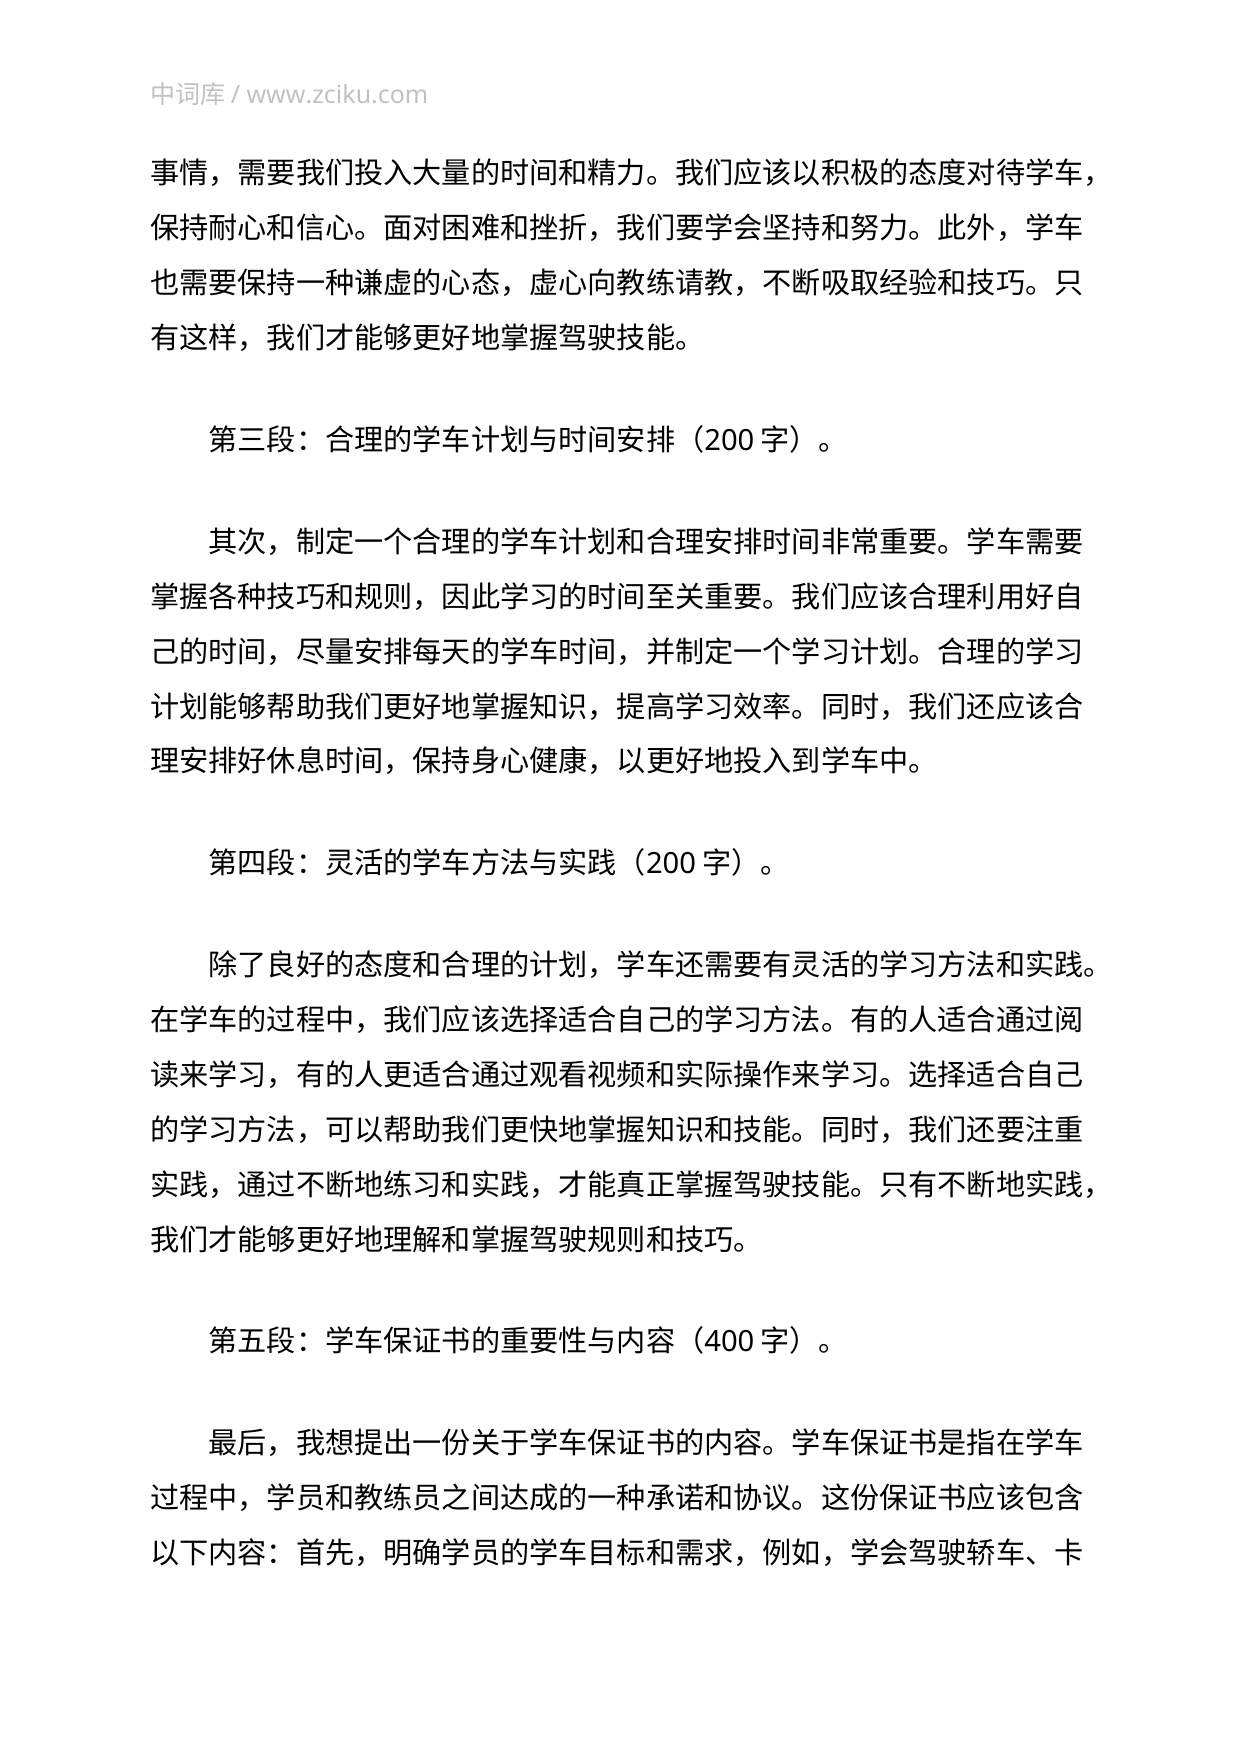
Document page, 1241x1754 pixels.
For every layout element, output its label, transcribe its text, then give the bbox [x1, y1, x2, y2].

text 第四段：灵活的学车方法与实践（200字）。 [150, 840, 1090, 882]
text 其次，制定一个合理的学车计划和合理安排时间非常重要。学车需要掌握各种技巧和规则，因此学习的时间至关重要。我们应该合理利用好自己的时间，尽量安排每天的学车时间，并制定一个学习计划。合理的学习计划能够帮助我们更好地掌握知识，提高学习效率。同时，我们还应该合理安排好休息时间，保持身心健康，以更好地投入到学车中。 [150, 518, 1090, 780]
text 第三段：合理的学车计划与时间安排（200字）。 [150, 416, 1090, 459]
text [150, 150, 1090, 357]
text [150, 1420, 1090, 1572]
text 第五段：学车保证书的重要性与内容（400字）。 [150, 1318, 1090, 1360]
text 除了良好的态度和合理的计划，学车还需要有灵活的学习方法和实践。在学车的过程中，我们应该选择适合自己的学习方法。有的人适合通过阅读来学习，有的人更适合通过观看视频和实际操作来学习。选择适合自己的学习方法，可以帮助我们更快地掌握知识和技能。同时，我们还要注重实践，通过不断地练习和实践，才能真正掌握驾驶技能。只有不断地实践，我们才能够更好地理解和掌握驾驶规则和技巧。 [150, 942, 1090, 1258]
